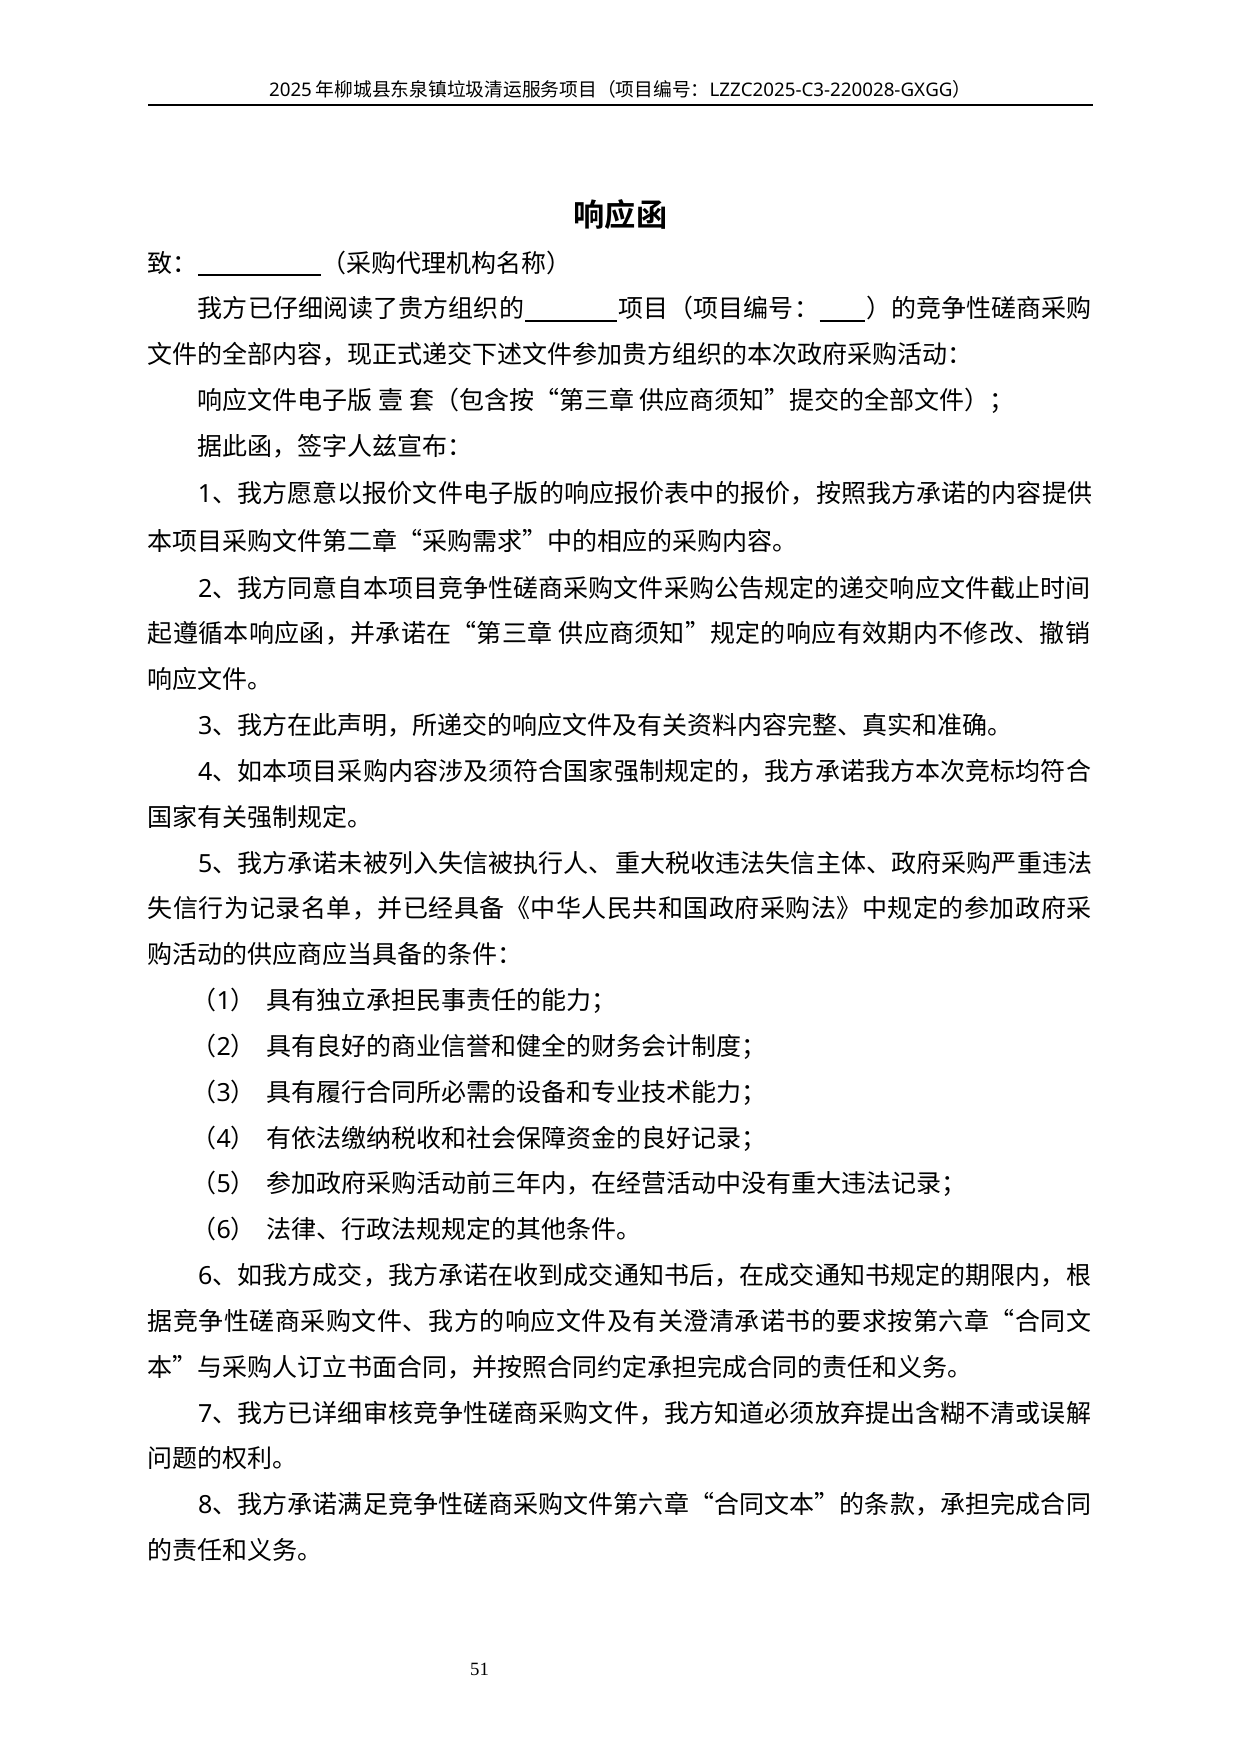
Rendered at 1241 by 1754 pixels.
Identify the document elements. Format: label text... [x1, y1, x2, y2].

list 参加政府采购活动前三年内，在经营活动中没有重大违法记录； [191, 1156, 1093, 1202]
list 有依法缴纳税收和社会保障资金的良好记录； [191, 1110, 1093, 1156]
list 法律、行政法规规定的其他条件。 [191, 1202, 1093, 1248]
text 响应文件电子版 壹 套（包含按“第三章 供应商须知”提交的全部文件）； [148, 373, 1093, 419]
list 具有履行合同所必需的设备和专业技术能力； [191, 1064, 1093, 1110]
text 致： （采购代理机构名称） [148, 235, 1093, 281]
text 4、如本项目采购内容涉及须符合国家强制规定的，我方承诺我方本次竞标均符合国家有关强制规定。 [148, 744, 1093, 835]
text 3、我方在此声明，所递交的响应文件及有关资料内容完整、真实和准确。 [148, 698, 1093, 744]
text 据此函，签字人兹宣布： [148, 419, 1093, 464]
text 8、我方承诺满足竞争性磋商采购文件第六章“合同文本”的条款，承担完成合同的责任和义务。 [148, 1477, 1093, 1569]
text 6、如我方成交，我方承诺在收到成交通知书后，在成交通知书规定的期限内，根据竞争性磋商采购文件、我方的响应文件及有关澄清承诺书的要求按第六章“合同文本”与采购人订立书面合同，并按照合同约定承担完成合同的责任和义务。 [148, 1248, 1093, 1385]
text 5、我方承诺未被列入失信被执行人、重大税收违法失信主体、政府采购严重违法失信行为记录名单，并已经具备《中华人民共和国政府采购法》中规定的参加政府采购活动的供应商应当具备的条件： [148, 835, 1093, 973]
text 7、我方已详细审核竞争性磋商采购文件，我方知道必须放弃提出含糊不清或误解问题的权利。 [148, 1385, 1093, 1477]
text 响应函 [148, 190, 1093, 235]
list 具有独立承担民事责任的能力； [191, 973, 1093, 1019]
text 2、我方同意自本项目竞争性磋商采购文件采购公告规定的递交响应文件截止时间起遵循本响应函，并承诺在“第三章 供应商须知”规定的响应有效期内不修改、撤销响应文件。 [148, 560, 1093, 698]
text 1、我方愿意以报价文件电子版的响应报价表中的报价，按照我方承诺的内容提供本项目采购文件第二章“采购需求”中的相应的采购内容。 [148, 464, 1093, 560]
list 具有良好的商业信誉和健全的财务会计制度； [191, 1019, 1093, 1064]
text 我方已仔细阅读了贵方组织的 项目（项目编号： ）的竞争性磋商采购文件的全部内容，现正式递交下述文件参加贵方组织的本次政府采购活动： [148, 281, 1093, 373]
